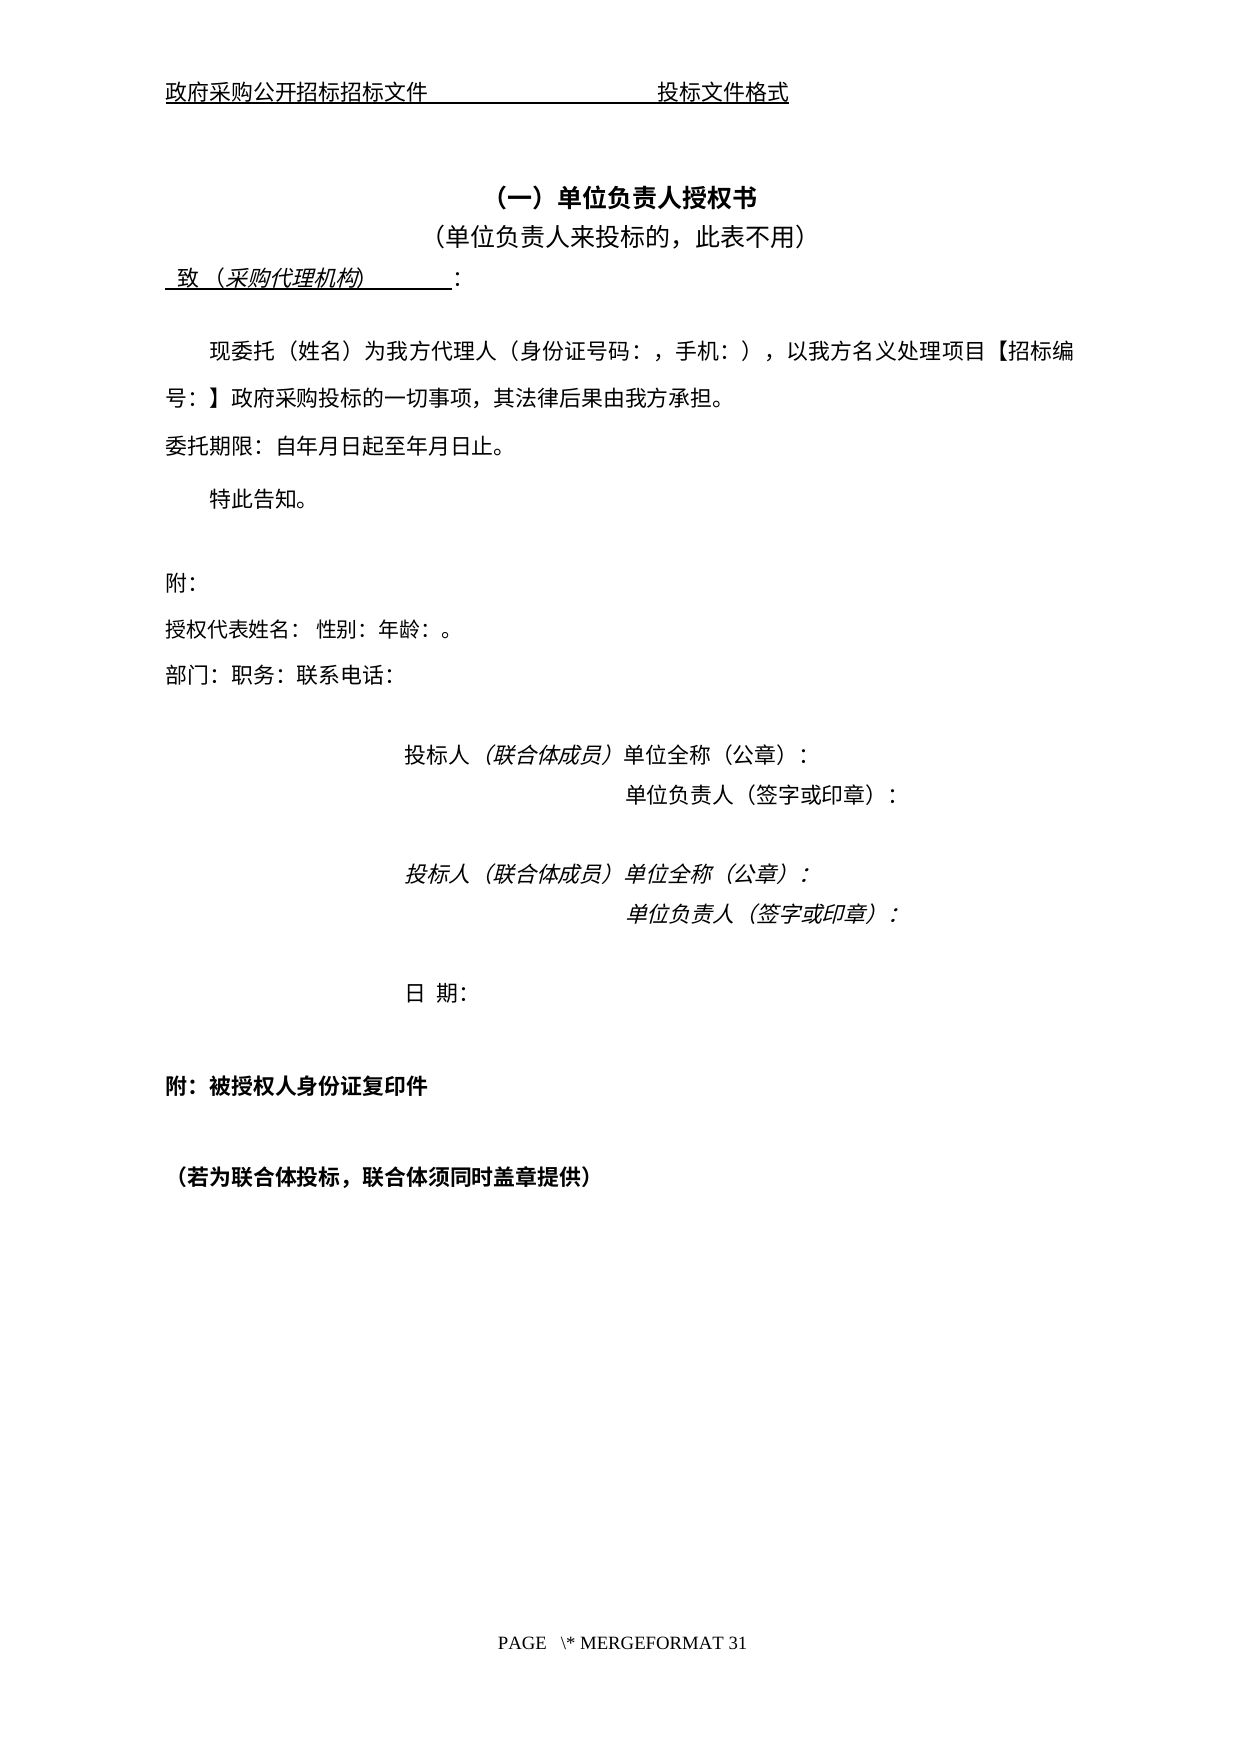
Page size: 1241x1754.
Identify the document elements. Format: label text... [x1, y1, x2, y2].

text 附：被授权人身份证复印件 [165, 1069, 1075, 1100]
text （单位负责人来投标的，此表不用） [165, 215, 1075, 254]
text 现委托（姓名）为我方代理人（身份证号码：，手机：），以我方名义处理项目【招标编号：】政府采购投标的一切事项，其法律后果由我方承担。 [165, 334, 1075, 413]
text 委托期限：自年月日起至年月日止。 [165, 429, 1075, 460]
text 授权代表姓名： 性别：年龄：。 [165, 601, 1075, 647]
text 日 期： [165, 969, 1075, 1009]
text 特此告知。 [165, 476, 1075, 516]
text 附： [165, 555, 1075, 601]
subtitle （一）单位负责人授权书 [165, 175, 1075, 215]
text 单位负责人（签字或印章）： [165, 772, 1075, 811]
text （若为联合体投标，联合体须同时盖章提供） [165, 1160, 1075, 1192]
text 部门：职务：联系电话： [165, 647, 1075, 692]
text 单位负责人（签字或印章）： [165, 890, 1075, 930]
text 投标人（联合体成员）单位全称（公章）： [165, 851, 1075, 890]
text 投标人（联合体成员）单位全称（公章）： [165, 732, 1075, 772]
text 致 （采购代理机构） ： [165, 254, 1075, 294]
